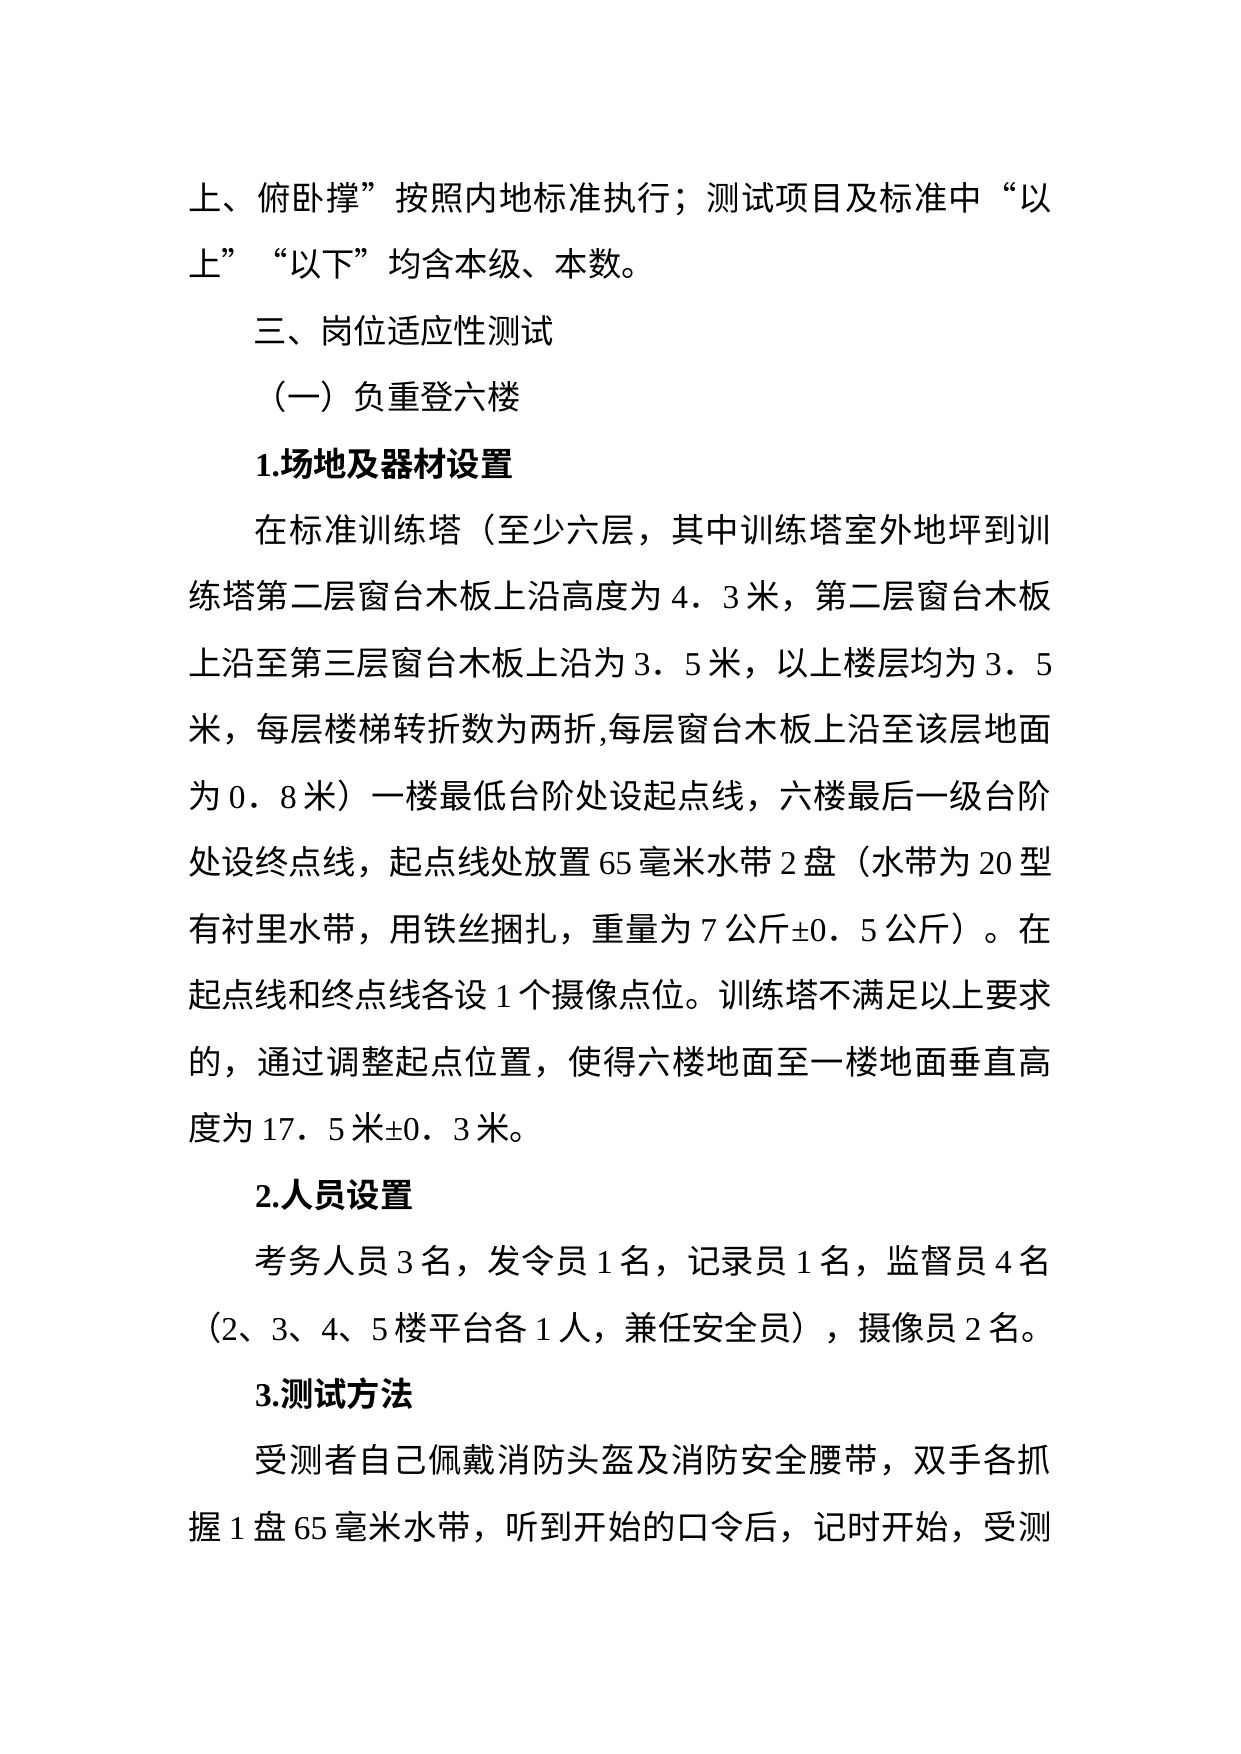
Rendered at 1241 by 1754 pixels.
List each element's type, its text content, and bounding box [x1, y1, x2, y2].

text 考务人员3名，发令员1名，记录员1名，监督员4名（2、3、4、5楼平台各1人，兼任安全员），摄像员2名。 [188, 1226, 1052, 1359]
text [188, 1425, 1052, 1558]
text 1.场地及器材设置 [188, 428, 1052, 495]
text （一）负重登六楼 [188, 362, 1052, 428]
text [188, 162, 1052, 295]
text 3.测试方法 [188, 1359, 1052, 1425]
text 2.人员设置 [188, 1159, 1052, 1226]
text 在标准训练塔（至少六层，其中训练塔室外地坪到训练塔第二层窗台木板上沿高度为4．3米，第二层窗台木板上沿至第三层窗台木板上沿为3．5米，以上楼层均为3．5米，每层楼梯转折数为两折,每层窗台木板上沿至该层地面为0．8米）一楼最低台阶处设起点线，六楼最后一级台阶处设终点线，起点线处放置65毫米水带2盘（水带为20型有衬里水带，用铁丝捆扎，重量为7公斤±0．5公斤）。在起点线和终点线各设1个摄像点位。训练塔不满足以上要求的，通过调整起点位置，使得六楼地面至一楼地面垂直高度为17．5米±0．3米。 [188, 495, 1052, 1159]
text 三、岗位适应性测试 [188, 295, 1052, 362]
